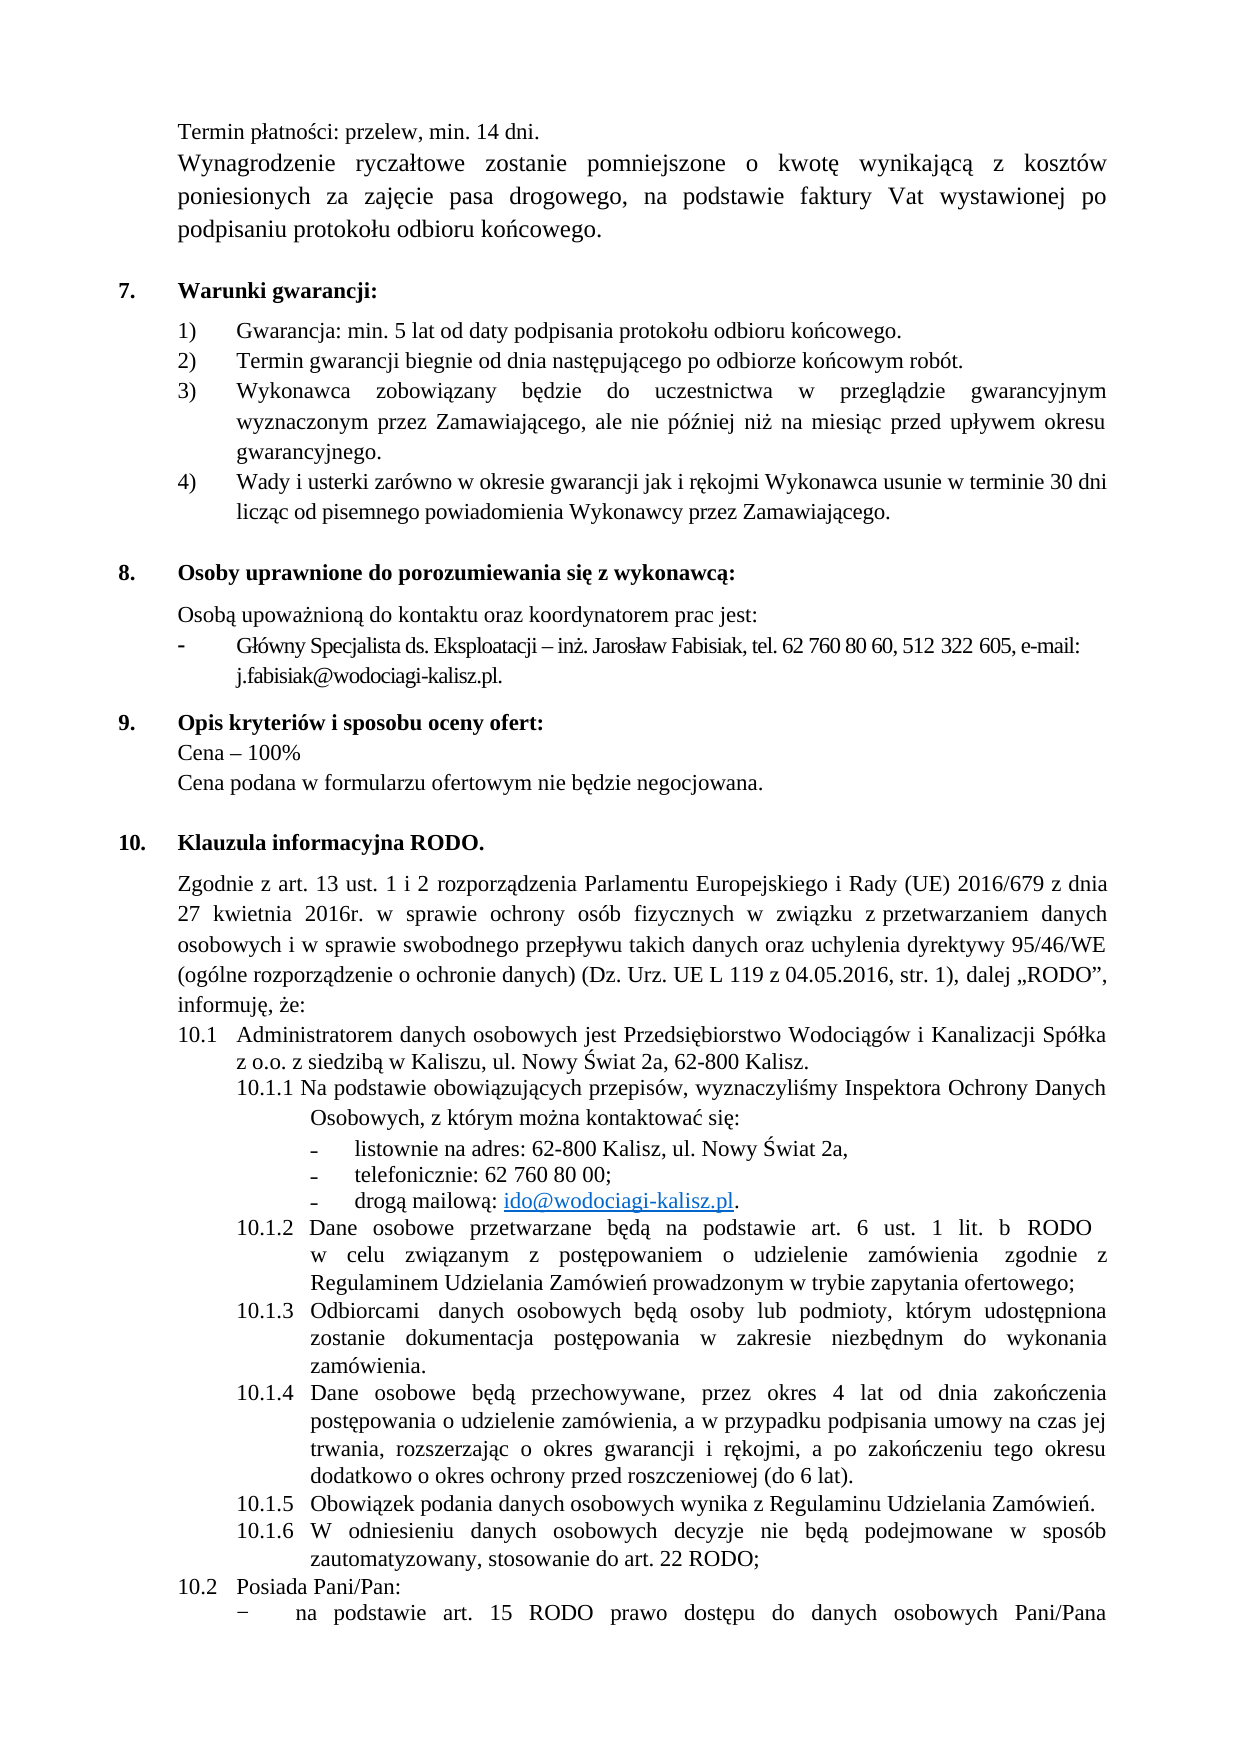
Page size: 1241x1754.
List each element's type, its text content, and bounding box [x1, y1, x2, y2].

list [236, 1599, 1107, 1625]
list Odbiorcami danych osobowych będą osoby lub podmioty, którym udostępniona zostanie dokumentacja postępowania w zakresie niezbędnym do wykonania zamówienia. [236, 1297, 1107, 1378]
list Opis kryteriów i sposobu oceny ofert: [118, 708, 1107, 735]
list Cena podana w formularzu ofertowym nie będzie negocjowana. [177, 769, 1107, 795]
list W odniesieniu danych osobowych decyzje nie będą podejmowane w sposób zautomatyzowany, stosowanie do art. 22 RODO; [236, 1517, 1107, 1571]
list Obowiązek podania danych osobowych wynika z Regulaminu Udzielania Zamówień. [236, 1490, 1107, 1516]
list Wady i usterki zarówno w okresie gwarancji jak i rękojmi Wykonawca usunie w terminie 30 dni licząc od pisemnego powiadomienia Wykonawcy przez Zamawiającego. [177, 468, 1107, 525]
list telefonicznie: 62 760 80 00; [310, 1161, 1107, 1187]
list Administratorem danych osobowych jest Przedsiębiorstwo Wodociągów i Kanalizacji Spółka z o.o. z siedzibą w Kaliszu, ul. Nowy Świat 2a, 62-800 Kalisz. [177, 1021, 1107, 1074]
list Główny Specjalista ds. Eksploatacji – inż. Jarosław Fabisiak, tel. 62 760 80 60, 512 322 605, e-mail: j.fabisiak@wodociagi-kalisz.pl. [177, 632, 1107, 688]
list Wykonawca zobowiązany będzie do uczestnictwa w przeglądzie gwarancyjnym wyznaczonym przez Zamawiającego, ale nie później niż na miesiąc przed upływem okresu gwarancyjnego. [177, 377, 1107, 464]
list drogą mailową: ido@wodociagi-kalisz.pl. [310, 1187, 1107, 1214]
list Termin gwarancji biegnie od dnia następującego po odbiorze końcowym robót. [177, 347, 1107, 374]
text Osobą upoważnioną do kontaktu oraz koordynatorem prac jest: [118, 601, 1107, 628]
list Dane osobowe będą przechowywane, przez okres 4 lat od dnia zakończenia postępowania o udzielenie zamówienia, a w przypadku podpisania umowy na czas jej trwania, rozszerzając o okres gwarancji i rękojmi, a po zakończeniu tego okresu dodatkowo o okres ochrony przed roszczeniowej (do 6 lat). [236, 1379, 1107, 1489]
list Osoby uprawnione do porozumiewania się z wykonawcą: [118, 559, 1107, 585]
list Wynagrodzenie ryczałtowe zostanie pomniejszone o kwotę wynikającą z kosztów poniesionych za zajęcie pasa drogowego, na podstawie faktury Vat wystawionej po podpisaniu protokołu odbioru końcowego. [177, 148, 1107, 243]
list Cena – 100% [177, 739, 1107, 765]
list Klauzula informacyjna RODO. [118, 829, 1107, 856]
text 10.1.2 Dane osobowe przetwarzane będą na podstawie art. 6 ust. 1 lit. b RODO w celu związanym z postępowaniem o udzielenie zamówienia zgodnie z Regulaminem Udzielania Zamówień prowadzonym w trybie zapytania ofertowego; [236, 1214, 1107, 1295]
list Gwarancja: min. 5 lat od daty podpisania protokołu odbioru końcowego. [177, 317, 1107, 343]
list Termin płatności: przelew, min. 14 dni. [177, 118, 1107, 144]
text Zgodnie z art. 13 ust. 1 i 2 rozporządzenia Parlamentu Europejskiego i Rady (UE) 2016/679 z dnia 27 kwietnia 2016r. w sprawie ochrony osób fizycznych w związku z przetwarzaniem danych osobowych i w sprawie swobodnego przepływu takich danych oraz uchylenia dyrektywy 95/46/WE (ogólne rozporządzenie o ochronie danych) (Dz. Urz. UE L 119 z 04.05.2016, str. 1), dalej „RODO”, informuję, że: [177, 870, 1107, 1017]
list listownie na adres: 62-800 Kalisz, ul. Nowy Świat 2a, [310, 1134, 1107, 1161]
text 10.1.1 Na podstawie obowiązujących przepisów, wyznaczyliśmy Inspektora Ochrony Danych Osobowych, z którym można kontaktować się: [236, 1074, 1107, 1131]
list Posiada Pani/Pan: [177, 1573, 1107, 1599]
list Warunki gwarancji: [118, 278, 1107, 304]
